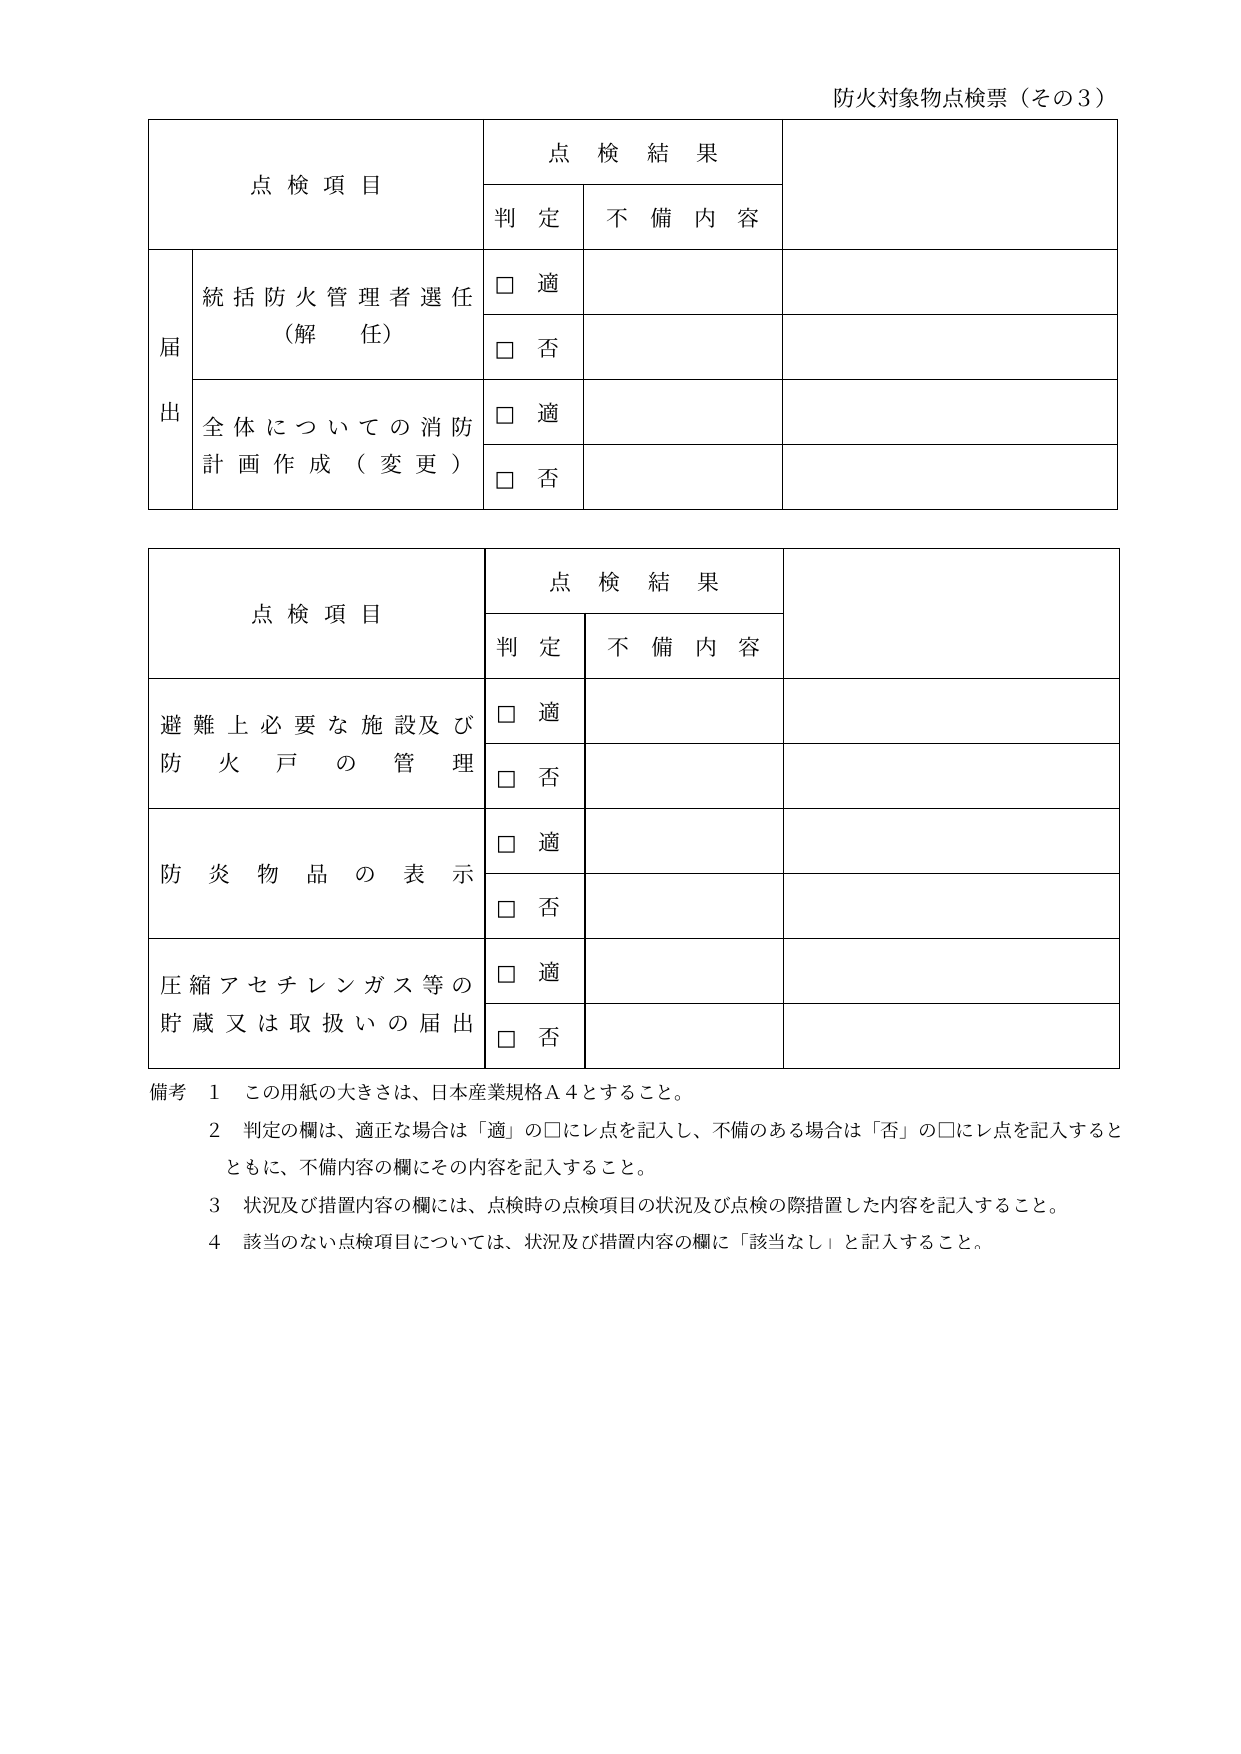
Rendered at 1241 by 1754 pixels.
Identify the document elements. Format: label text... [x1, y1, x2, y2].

table_cell 判 定 [486, 614, 584, 677]
table_cell 防炎物品の表示 [149, 809, 484, 937]
table_cell [783, 120, 1117, 249]
table_cell □ 否 [486, 874, 584, 937]
table_cell [784, 874, 1119, 937]
table_cell [586, 809, 783, 872]
table_cell [783, 315, 1117, 379]
table_cell [784, 679, 1119, 742]
table_header [784, 549, 1119, 677]
table_cell 圧縮アセチレンガス等の 貯蔵又は取扱いの届出 [149, 939, 484, 1067]
table_cell 届 出 [149, 250, 192, 509]
table_header 点検項目 [149, 549, 484, 677]
table_cell 不 備 内 容 [584, 185, 782, 249]
table_cell □ 否 [484, 315, 583, 379]
table_cell [784, 744, 1119, 807]
table_cell [586, 874, 783, 937]
table_cell [784, 939, 1119, 1002]
table_cell □ 適 [486, 679, 584, 742]
table_cell [783, 250, 1117, 314]
table_cell □ 適 [484, 380, 583, 444]
table_cell [784, 809, 1119, 872]
table_cell 避難上必要な施設及び防火戸の管理 [149, 679, 484, 807]
table_cell [784, 1004, 1119, 1067]
table_cell 判 定 [484, 185, 583, 249]
table_cell □ 適 [486, 809, 584, 872]
table_cell [584, 315, 782, 379]
table_cell [584, 445, 782, 509]
table_cell □ 否 [486, 744, 584, 807]
table_cell [783, 445, 1117, 509]
table_cell □ 適 [486, 939, 584, 1002]
table_cell [584, 380, 782, 444]
table_cell 点検項目 [149, 120, 483, 249]
table_cell [586, 679, 783, 742]
table_cell 点 検 結 果 [484, 120, 782, 184]
table_header 点 検 結 果 [486, 549, 783, 612]
table_cell 全体についての消防 計画作成（変更） [193, 380, 483, 509]
table_cell [586, 744, 783, 807]
table_cell [586, 1004, 783, 1067]
table_cell □ 否 [486, 1004, 584, 1067]
table_cell [584, 250, 782, 314]
table_cell 統括防火管理者選任 （解 任） [193, 250, 483, 379]
table_cell □ 否 [484, 445, 583, 509]
table_cell 備考 １ この用紙の大きさは、日本産業規格Ａ４とすること。 ２ 判定の欄は、適正な場合は「適」の□にレ点を記入し、不備のある場合は「否」の□にレ点を記入するとともに、不備内容の欄にその内容を記入すること。 ３ 状況及び措置内容の欄には、点検時の点検項目の状況及び点検の際措置した内容を記入すること。 ４ 該当のない点検項目については、状況及び措置内容の欄に「該当なし」と記入すること。 [149, 1069, 1120, 1249]
table_header 防火対象物点検票（その３） [149, 75, 1117, 119]
table_cell [586, 939, 783, 1002]
table_cell 不 備 内 容 [586, 614, 783, 677]
table_cell □ 適 [484, 250, 583, 314]
table_cell [783, 380, 1117, 444]
